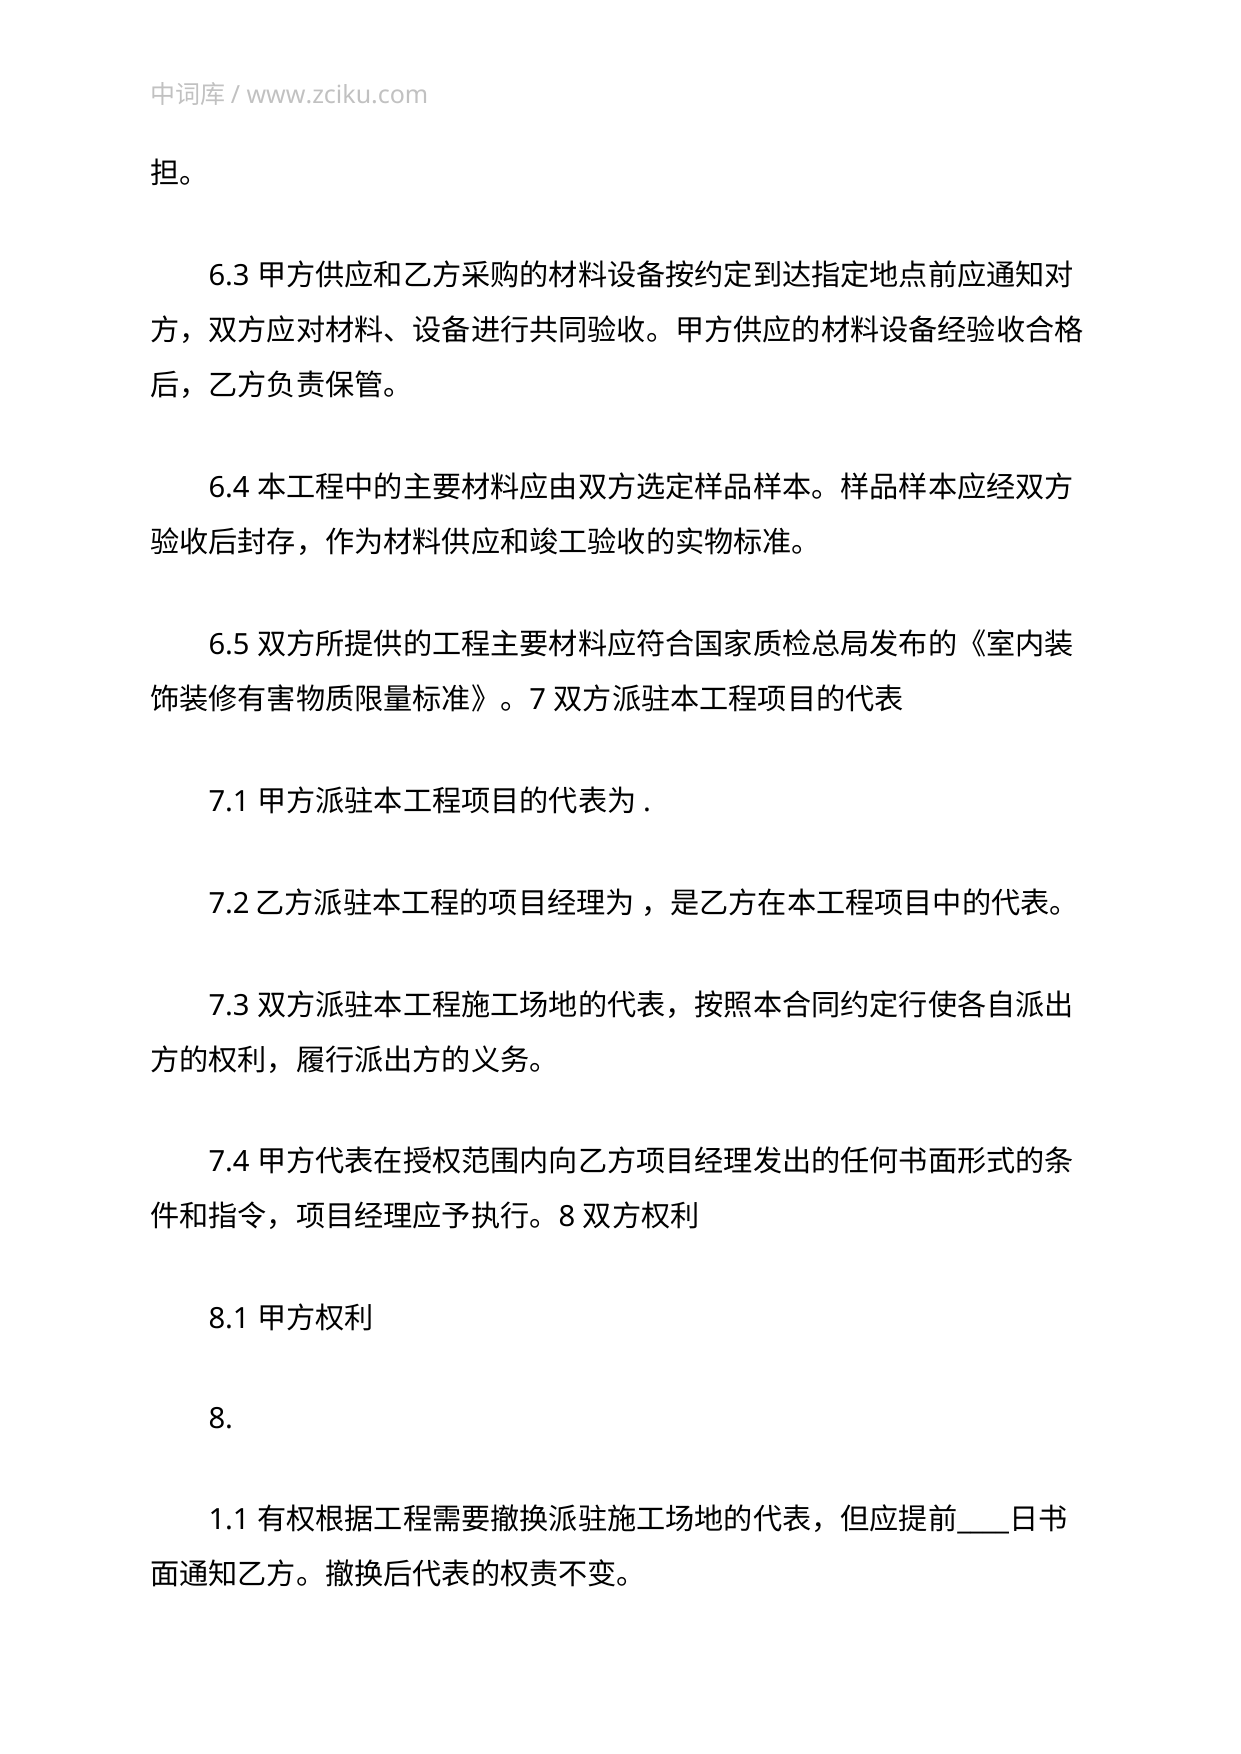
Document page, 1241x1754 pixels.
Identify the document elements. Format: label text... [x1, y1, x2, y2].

text 6.3 甲方供应和乙方采购的材料设备按约定到达指定地点前应通知对方，双方应对材料、设备进行共同验收。甲方供应的材料设备经验收合格后，乙方负责保管。 [150, 252, 1090, 404]
text 7.3 双方派驻本工程施工场地的代表，按照本合同约定行使各自派出方的权利，履行派出方的义务。 [150, 981, 1090, 1078]
text 6.4 本工程中的主要材料应由双方选定样品样本。样品样本应经双方验收后封存，作为材料供应和竣工验收的实物标准。 [150, 463, 1090, 561]
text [150, 150, 1090, 192]
text 8. [150, 1397, 1090, 1437]
text 7.4 甲方代表在授权范围内向乙方项目经理发出的任何书面形式的条件和指令，项目经理应予执行。8 双方权利 [150, 1138, 1090, 1235]
text 8.1 甲方权利 [150, 1295, 1090, 1337]
text 7.1 甲方派驻本工程项目的代表为 . [150, 777, 1090, 819]
text 1.1 有权根据工程需要撤换派驻施工场地的代表，但应提前____日书面通知乙方。撤换后代表的权责不变。 [150, 1495, 1090, 1593]
text 7.2乙方派驻本工程的项目经理为 ，是乙方在本工程项目中的代表。 [150, 879, 1090, 922]
text 6.5 双方所提供的工程主要材料应符合国家质检总局发布的《室内装饰装修有害物质限量标准》。7 双方派驻本工程项目的代表 [150, 620, 1090, 718]
